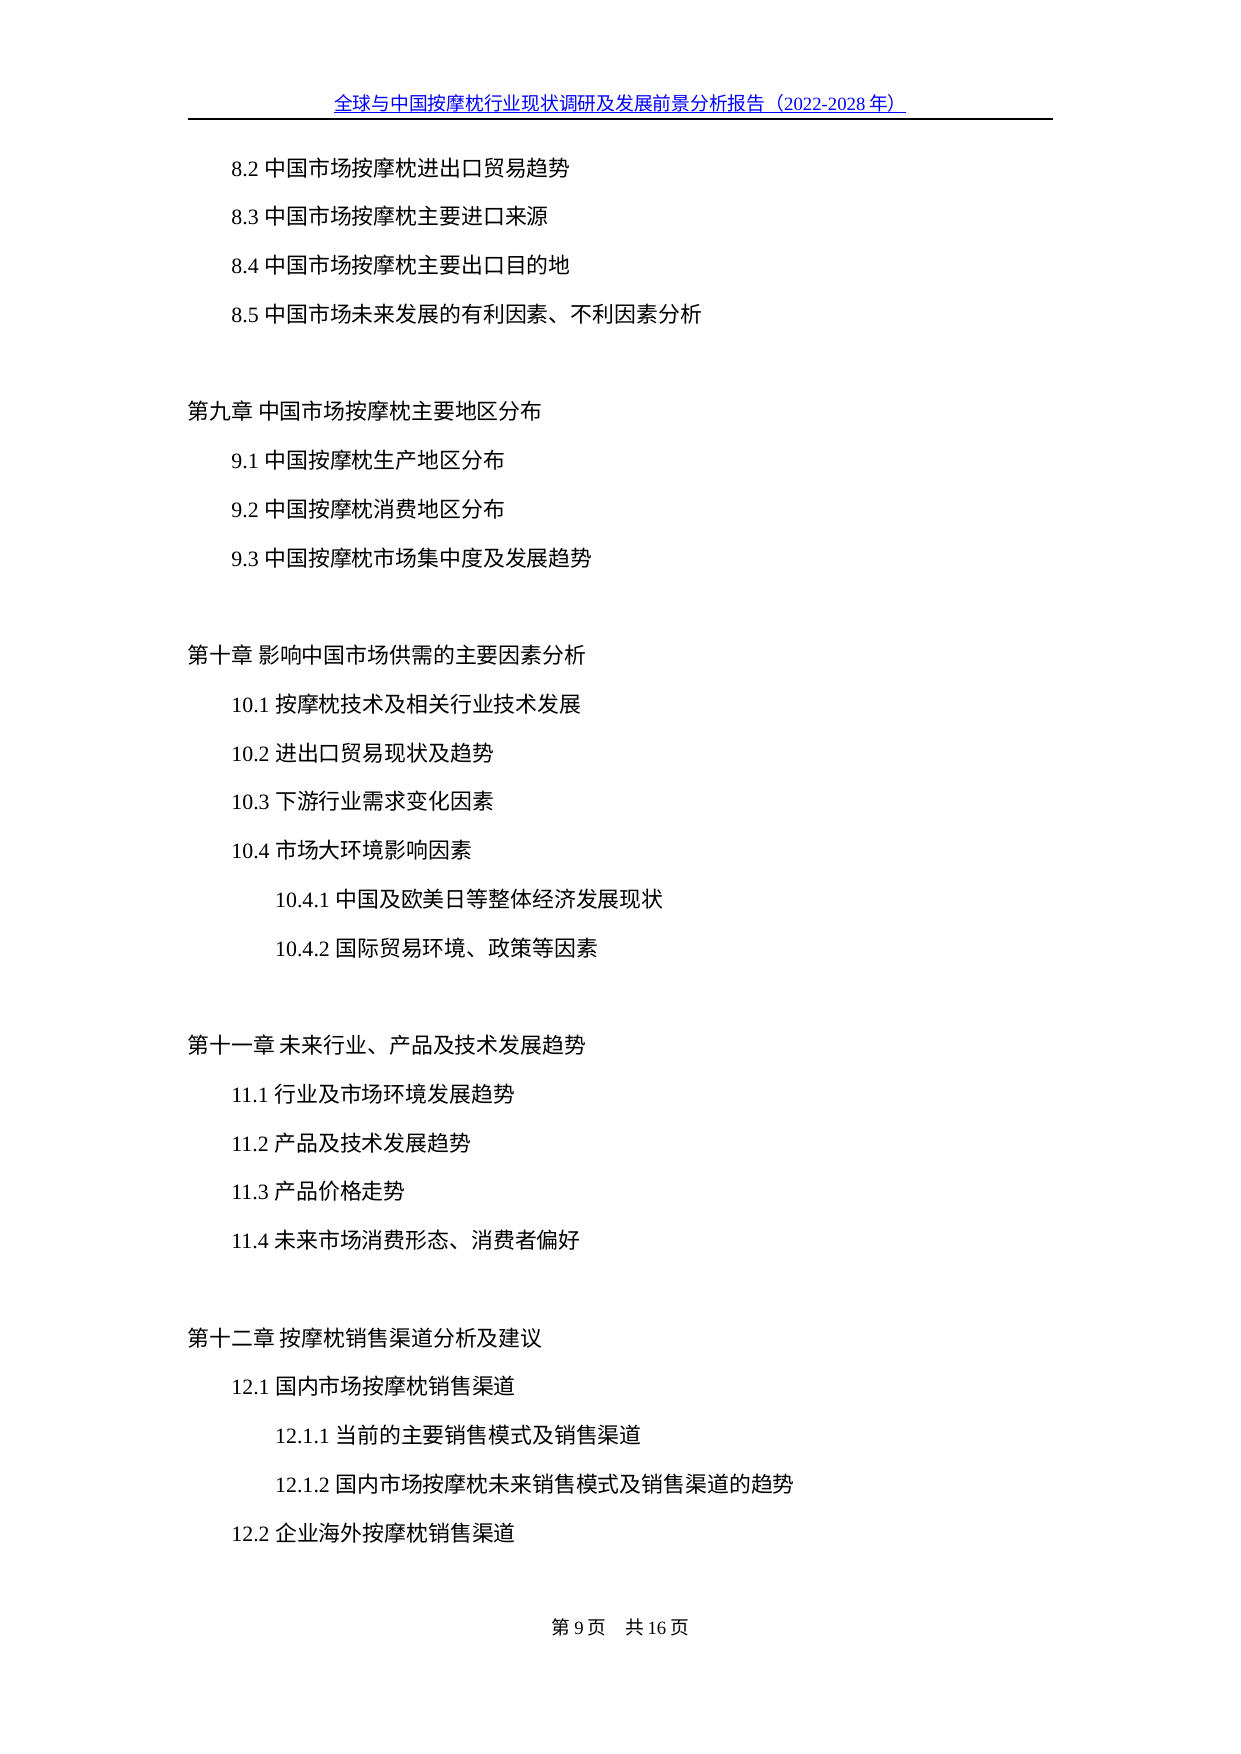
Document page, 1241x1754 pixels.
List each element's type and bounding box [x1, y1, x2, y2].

text [187, 150, 1053, 1548]
